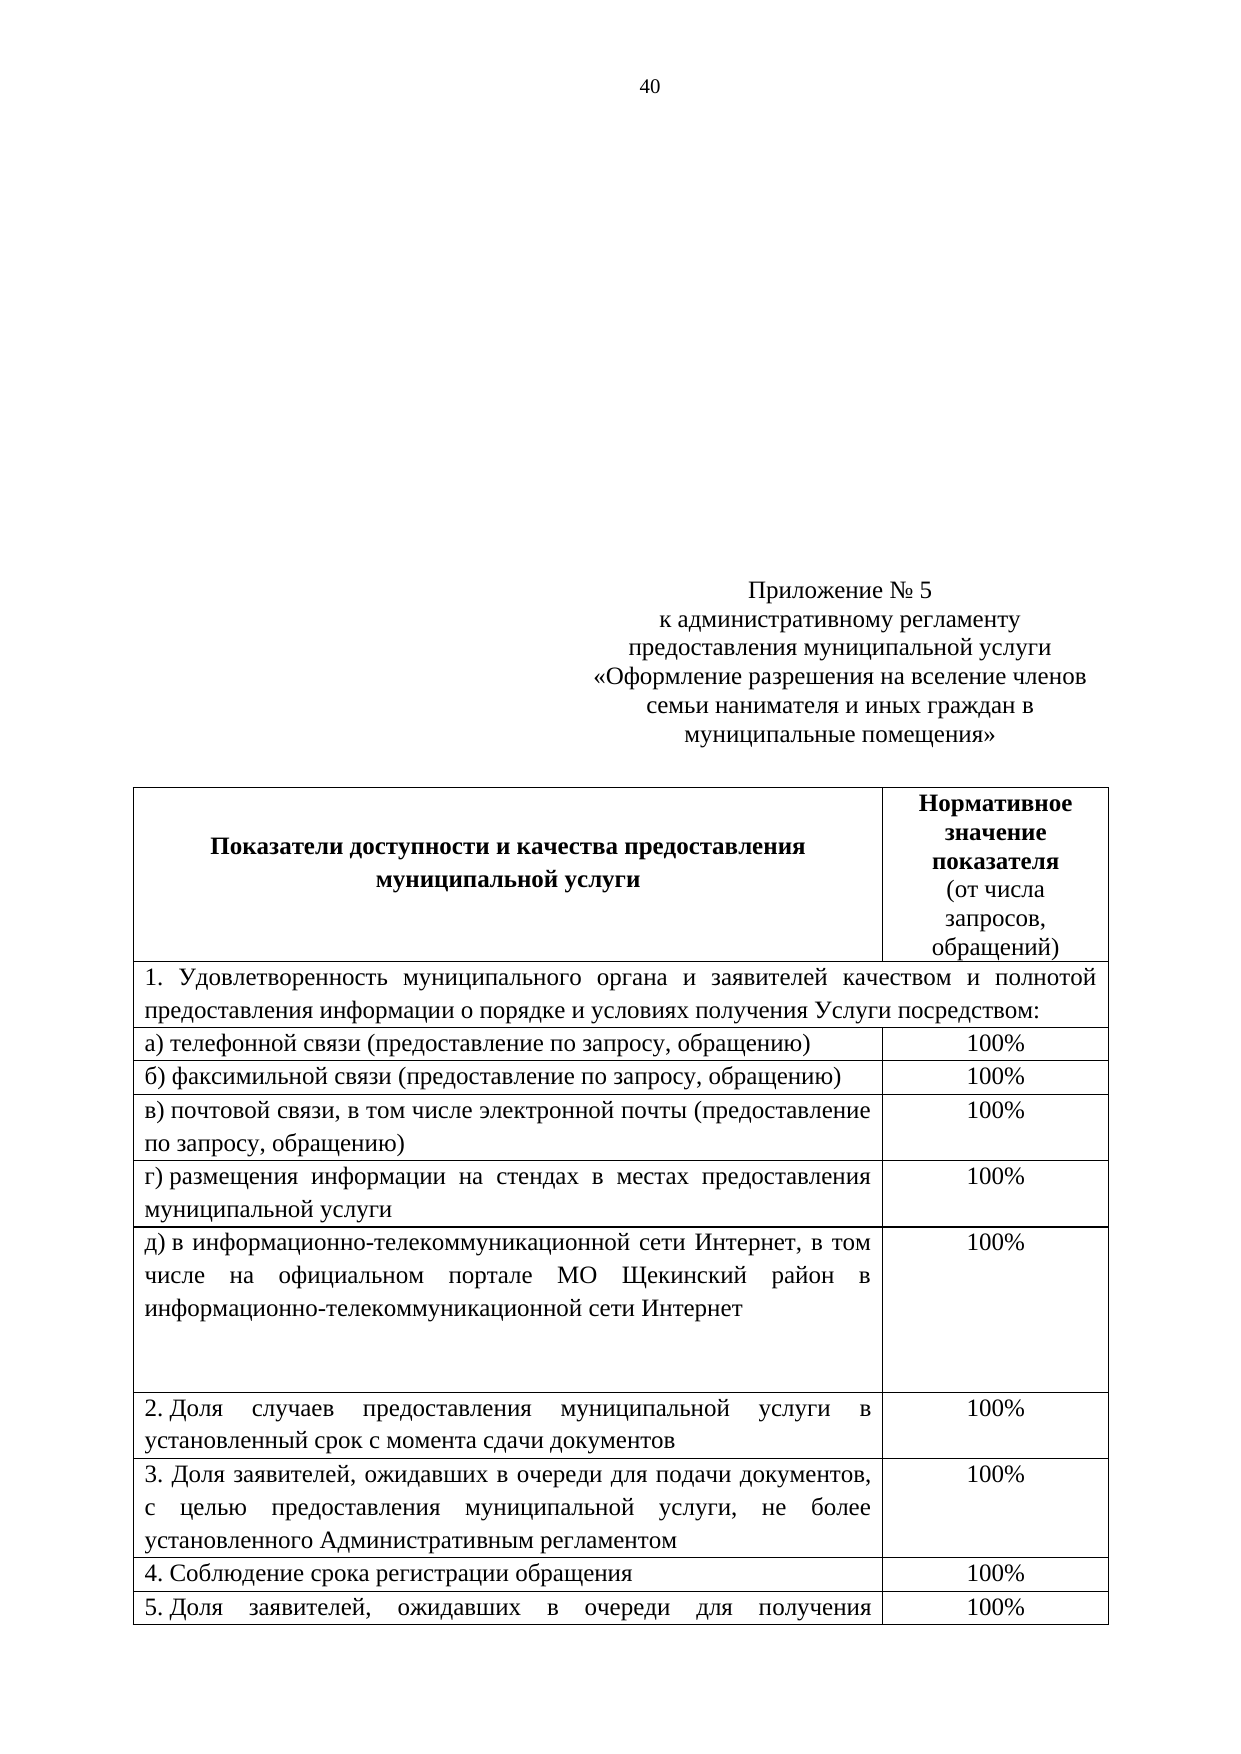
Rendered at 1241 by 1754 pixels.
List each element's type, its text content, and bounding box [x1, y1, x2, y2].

table_cell 100% [883, 1558, 1108, 1591]
table_cell в) почтовой связи, в том числе электронной почты (предоставление по запросу, обращению) [134, 1095, 882, 1160]
table_cell 100% [883, 1028, 1108, 1060]
table_cell 100% [883, 1393, 1108, 1458]
table_cell б) факсимильной связи (предоставление по запросу, обращению) [134, 1061, 882, 1094]
table_header Приложение № 5 к административному регламенту предоставления муниципальной услуги «Оформление разрешения на вселение членов семьи нанимателя и иных граждан в муниципальные помещения» [561, 575, 1118, 747]
table_cell 100% [883, 1095, 1108, 1160]
table_cell 2. Доля случаев предоставления муниципальной услуги в установленный срок с момента сдачи документов [134, 1393, 882, 1458]
table_cell г) размещения информации на стендах в местах предоставления муниципальной услуги [134, 1161, 882, 1226]
table_cell 3. Доля заявителей, ожидавших в очереди для подачи документов, с целью предоставления муниципальной услуги, не более установленного Административным регламентом [134, 1459, 882, 1557]
table_cell 100% [883, 1161, 1108, 1226]
table_cell 4. Соблюдение срока регистрации обращения [134, 1558, 882, 1591]
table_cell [134, 1592, 882, 1624]
table_cell 1. Удовлетворенность муниципального органа и заявителей качеством и полнотой предоставления информации о порядке и условиях получения Услуги посредством: [134, 962, 1108, 1027]
table_cell 100% [883, 1061, 1108, 1094]
table_cell 100% [883, 1459, 1108, 1557]
table_cell 100% [883, 1228, 1108, 1392]
table_cell 100% [883, 1592, 1108, 1624]
table_header Показатели доступности и качества предоставления муниципальной услуги [134, 788, 882, 961]
table_cell а) телефонной связи (предоставление по запросу, обращению) [134, 1028, 882, 1060]
table_cell д) в информационно-телекоммуникационной сети Интернет, в том числе на официальном портале МО Щекинский район в информационно-телекоммуникационной сети Интернет [134, 1228, 882, 1392]
table_header Нормативное значение показателя (от числа запросов, обращений) [883, 788, 1108, 961]
